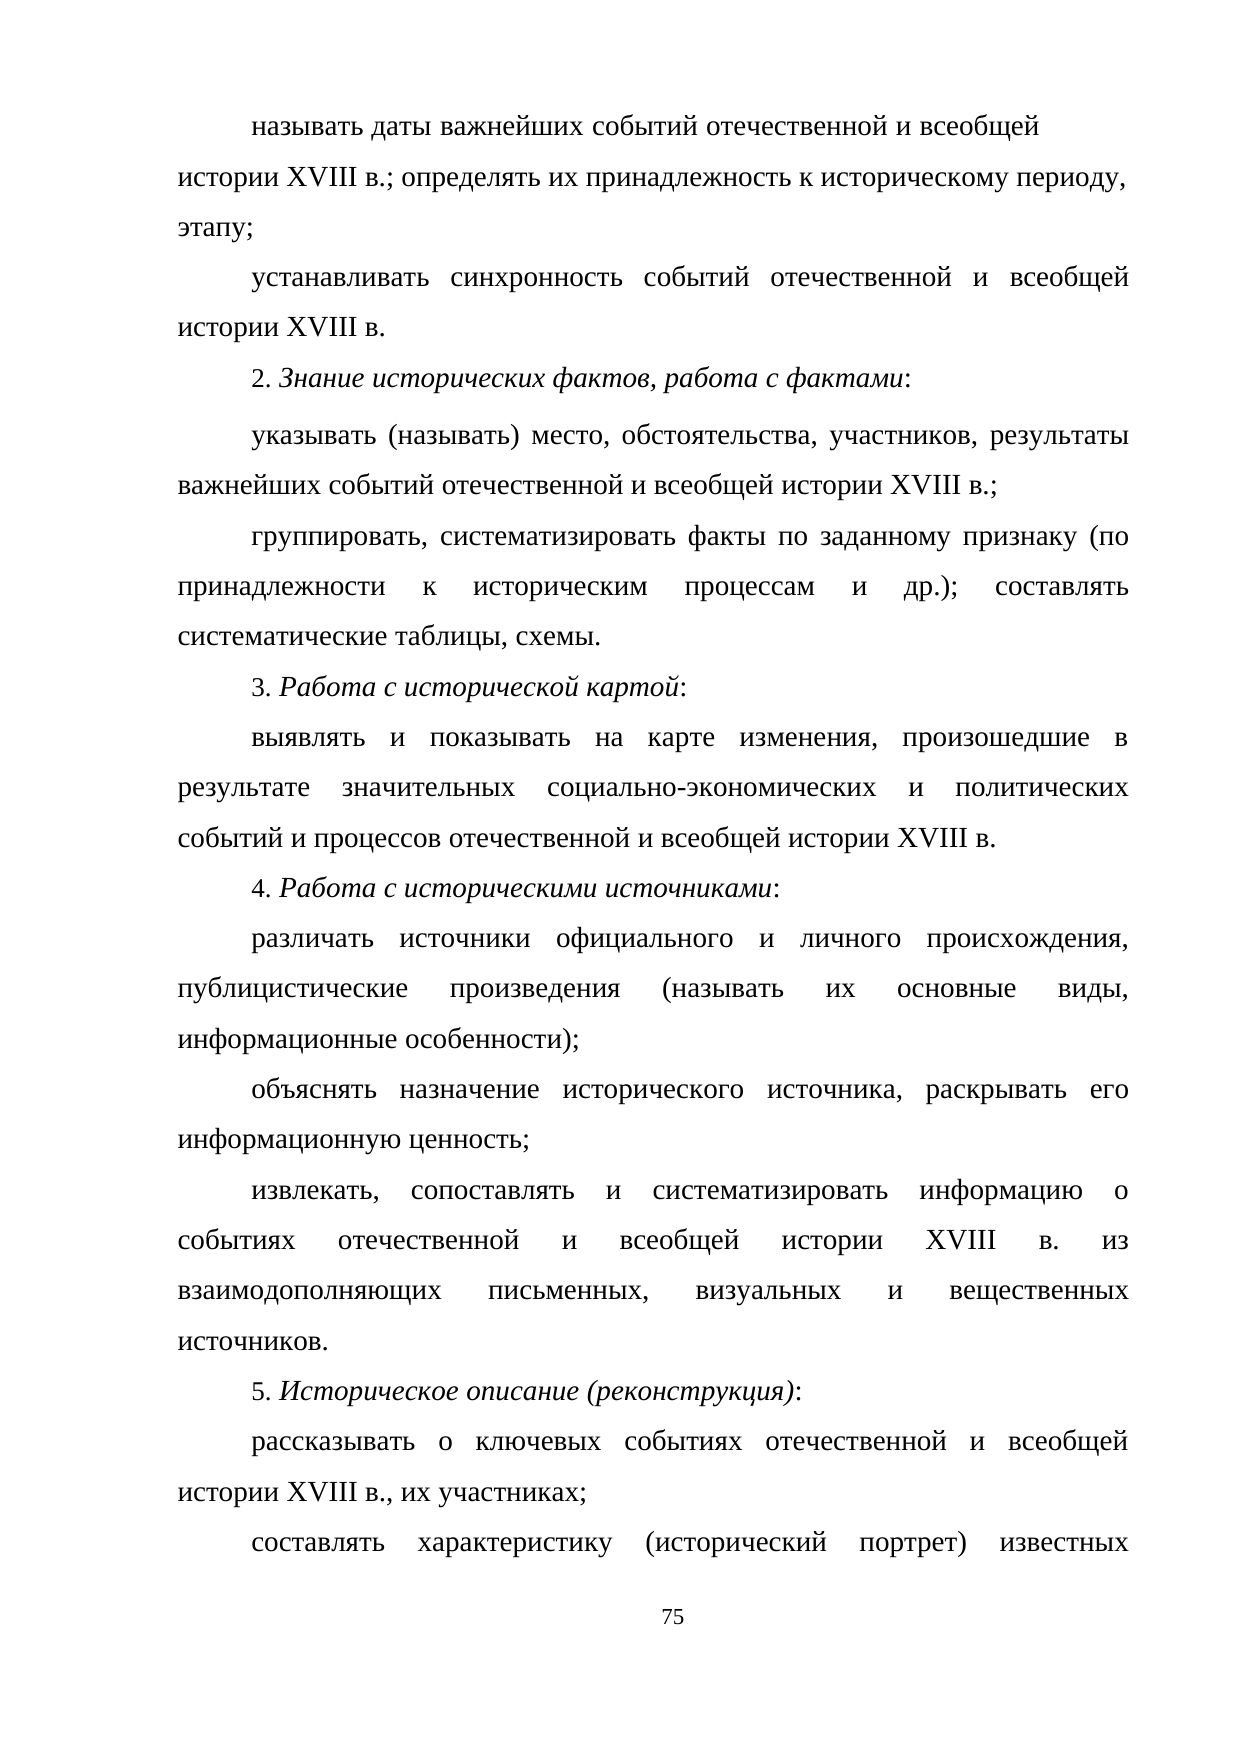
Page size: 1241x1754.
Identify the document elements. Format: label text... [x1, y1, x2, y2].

text извлекать, сопоставлять и систематизировать информацию о событиях отечественной и всеобщей истории XVIII в. из взаимодополняющих письменных, визуальных и вещественных источников. [177, 1172, 1129, 1356]
text указывать (называть) место, обстоятельства, участников, результаты важнейших событий отечественной и всеобщей истории XVIII в.; [177, 417, 1129, 501]
list Знание исторических фактов, работа с фактами: [251, 360, 1129, 393]
list Работа с историческими источниками: [251, 870, 1129, 903]
text выявлять и показывать на карте изменения, произошедшие в результате значительных социально-экономических и политических событий и процессов отечественной и всеобщей истории XVIII в. [177, 719, 1129, 853]
text различать источники официального и личного происхождения, публицистические произведения (называть их основные виды, информационные особенности); [177, 920, 1129, 1054]
text рассказывать о ключевых событиях отечественной и всеобщей истории XVIII в., их участниках; [177, 1423, 1129, 1507]
text называть даты важнейших событий отечественной и всеобщей истории XVIII в.; определять их принадлежность к историческому периоду, этапу; [177, 108, 1129, 242]
text устанавливать синхронность событий отечественной и всеобщей истории XVIII в. [177, 259, 1129, 343]
list Работа с исторической картой: [251, 669, 1129, 702]
list Историческое описание (реконструкция): [251, 1373, 1129, 1407]
text объяснять назначение исторического источника, раскрывать его информационную ценность; [177, 1071, 1129, 1155]
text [177, 1524, 1129, 1558]
text группировать, систематизировать факты по заданному признаку (по принадлежности к историческим процессам и др.); составлять систематические таблицы, схемы. [177, 518, 1129, 652]
